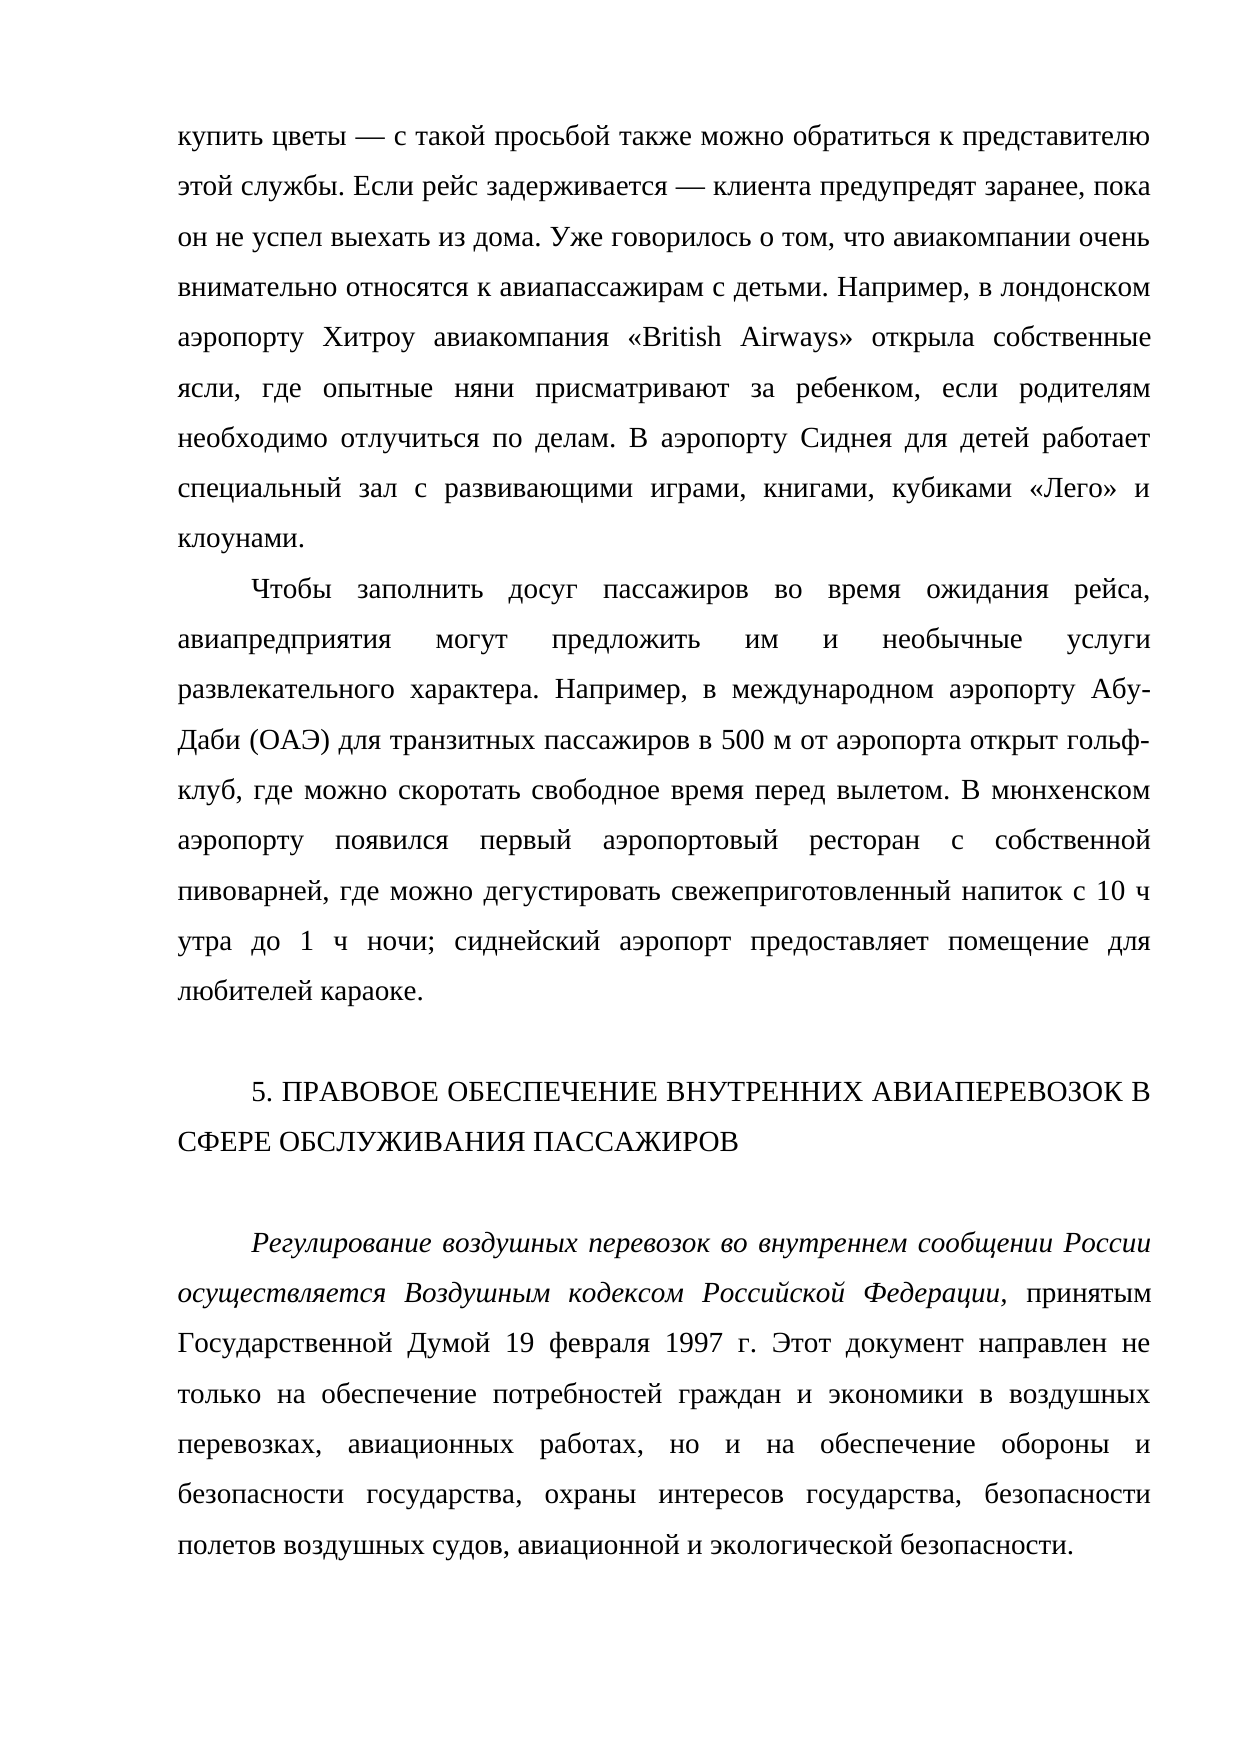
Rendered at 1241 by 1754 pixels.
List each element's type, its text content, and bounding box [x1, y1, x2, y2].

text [177, 118, 1152, 554]
text Регулирование воздушных перевозок во внутреннем сообщении России осуществляется Воздушным кодексом Российской Федерации, принятым Государственной Думой 19 февраля . Этот документ направлен не только на обеспечение потребностей граждан и экономики в воздушных перевозках, авиационных работах, но и на обеспечение обороны и безопасности государства, охраны интересов государства, безопасности полетов воздушных судов, авиационной и экологической безопасности. [177, 1225, 1152, 1560]
text Чтобы заполнить досуг пассажиров во время ожидания рейса, авиапредприятия могут предложить им и необычные услуги развлекательного характера. Например, в международном аэропорту Абу-Даби (ОАЭ) для транзитных пассажиров в от аэропорта открыт гольф-клуб, где можно скоротать свободное время перед вылетом. В мюнхенском аэропорту появился первый аэропортовый ресторан с собственной пивоварней, где можно дегустировать свежеприготовленный напиток с 10 ч утра до 1 ч ночи; сиднейский аэропорт предоставляет помещение для любителей караоке. [177, 571, 1152, 1007]
list ПРАВОВОЕ ОБЕСПЕЧЕНИЕ ВНУТРЕННИХ АВИАПЕРЕВОЗОК В СФЕРЕ ОБСЛУЖИВАНИЯ ПАССАЖИРОВ [177, 1074, 1152, 1158]
